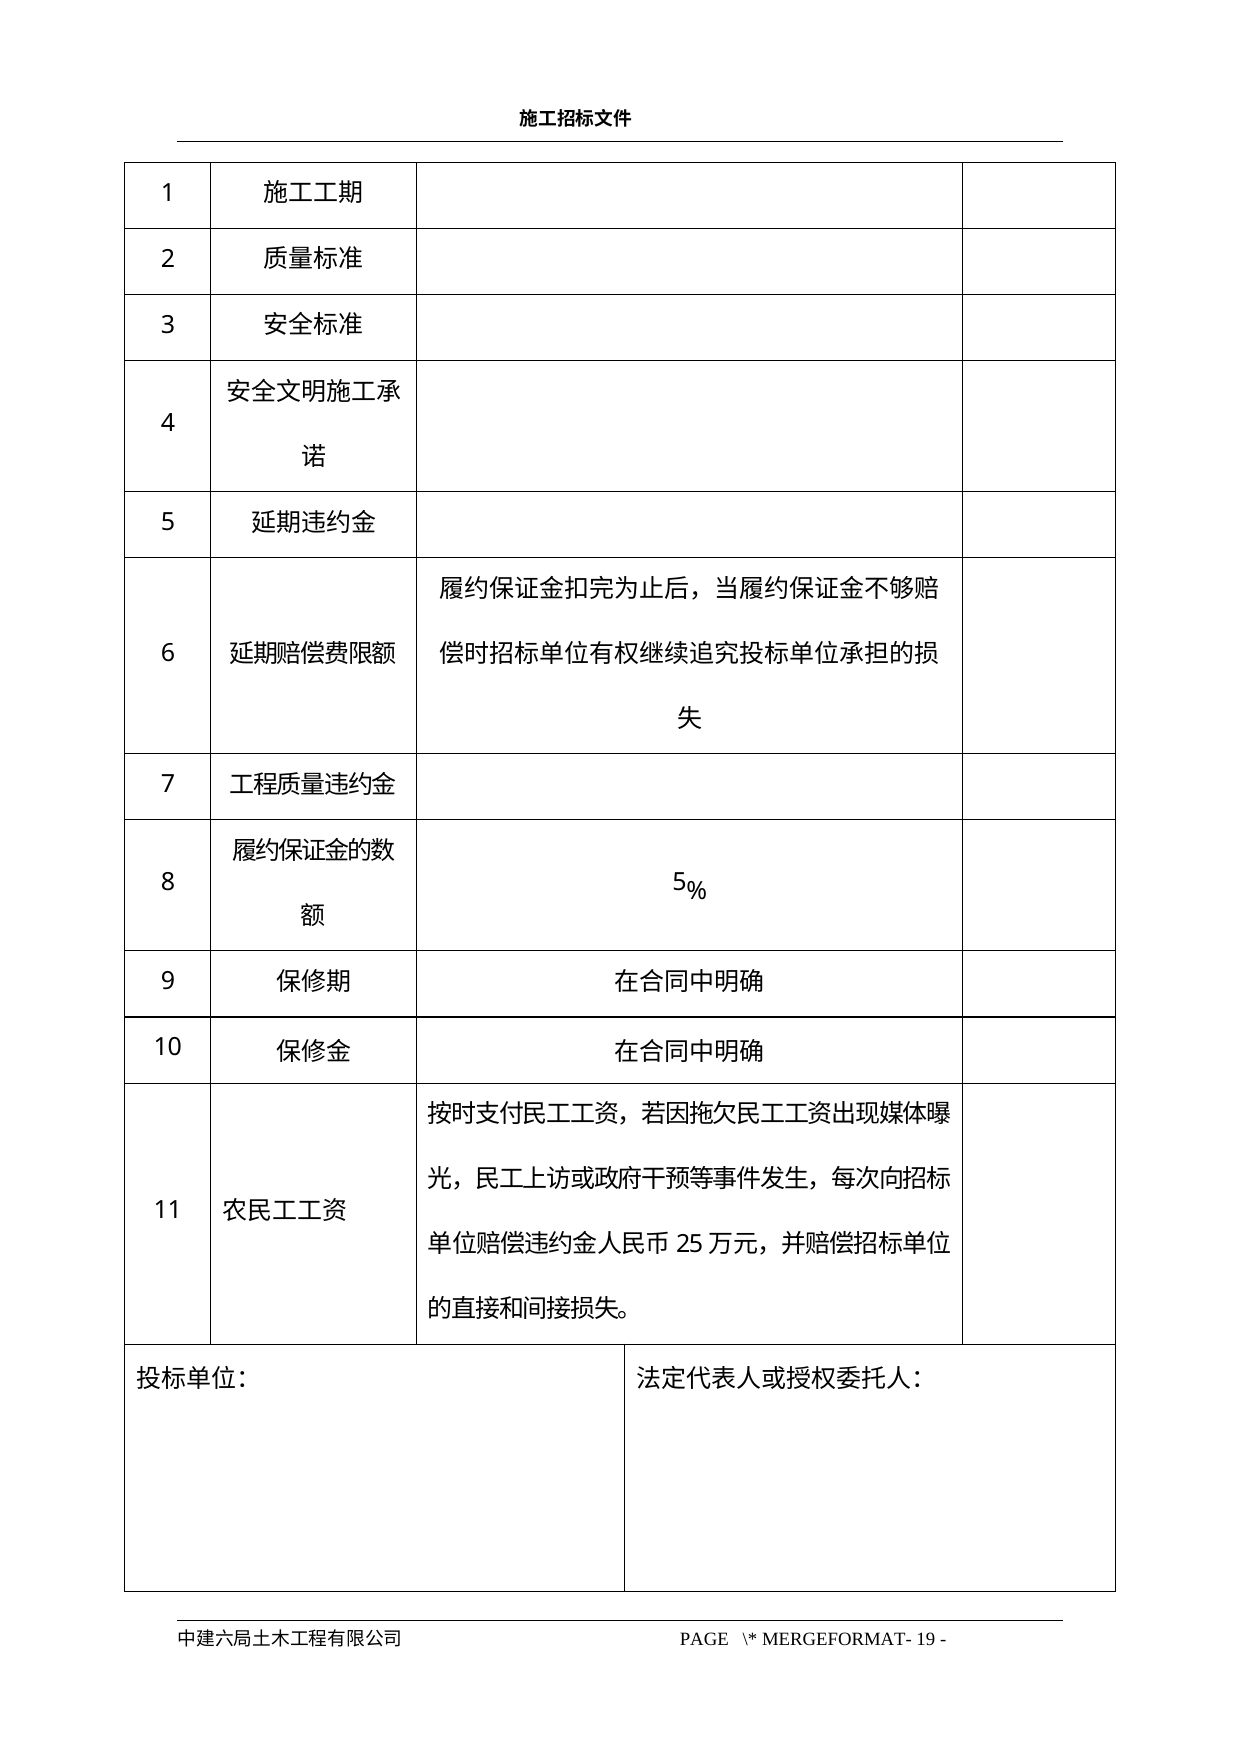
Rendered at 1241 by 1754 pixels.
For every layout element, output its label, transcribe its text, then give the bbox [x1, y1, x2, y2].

table_cell 安全标准 [211, 295, 416, 360]
table_cell [417, 295, 962, 360]
table_cell 按时支付民工工资，若因拖欠民工工资出现媒体曝光，民工上访或政府干预等事件发生，每次向招标单位赔偿违约金人民币25万元，并赔偿招标单位的直接和间接损失。 [417, 1084, 962, 1343]
table_cell 工程质量违约金 [211, 754, 416, 819]
table_cell [963, 1084, 1115, 1343]
table_cell 保修期 [211, 951, 416, 1016]
table_cell 7 [125, 754, 210, 819]
table_cell [963, 163, 1115, 228]
table_cell [963, 820, 1115, 950]
table_cell 6 [125, 558, 210, 753]
table_cell 履约保证金扣完为止后，当履约保证金不够赔偿时招标单位有权继续追究投标单位承担的损失 [417, 558, 962, 753]
table_cell 10 [125, 1018, 210, 1082]
table_cell 在合同中明确 [417, 951, 962, 1016]
table_cell 在合同中明确 [417, 1018, 962, 1082]
table_cell 4 [125, 361, 210, 491]
table_cell [963, 1018, 1115, 1082]
table_cell [963, 295, 1115, 360]
table_cell 投标单位： （盖章） [125, 1345, 624, 1591]
table_cell [963, 492, 1115, 557]
table_cell 9 [125, 951, 210, 1016]
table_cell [625, 1345, 1115, 1591]
table_cell 5% [417, 820, 962, 950]
table_cell [963, 754, 1115, 819]
table_cell 8 [125, 820, 210, 950]
table_cell [417, 163, 962, 228]
table_cell [417, 492, 962, 557]
table_cell 履约保证金的数额 [211, 820, 416, 950]
table_cell 2 [125, 229, 210, 294]
table_cell 保修金 [211, 1018, 416, 1082]
table_cell 1 [125, 163, 210, 228]
table_cell 11 [125, 1084, 210, 1343]
table_cell [417, 754, 962, 819]
table_cell 延期赔偿费限额 [211, 558, 416, 753]
table_cell [963, 361, 1115, 491]
table_cell [417, 229, 962, 294]
table_cell 施工工期 [211, 163, 416, 228]
table_cell 农民工工资 [211, 1084, 416, 1343]
table_cell 5 [125, 492, 210, 557]
table_cell 3 [125, 295, 210, 360]
table_cell [963, 229, 1115, 294]
table_cell [963, 558, 1115, 753]
table_cell 延期违约金 [211, 492, 416, 557]
table_cell 安全文明施工承诺 [211, 361, 416, 491]
table_cell [417, 361, 962, 491]
table_cell 质量标准 [211, 229, 416, 294]
table_cell [963, 951, 1115, 1016]
